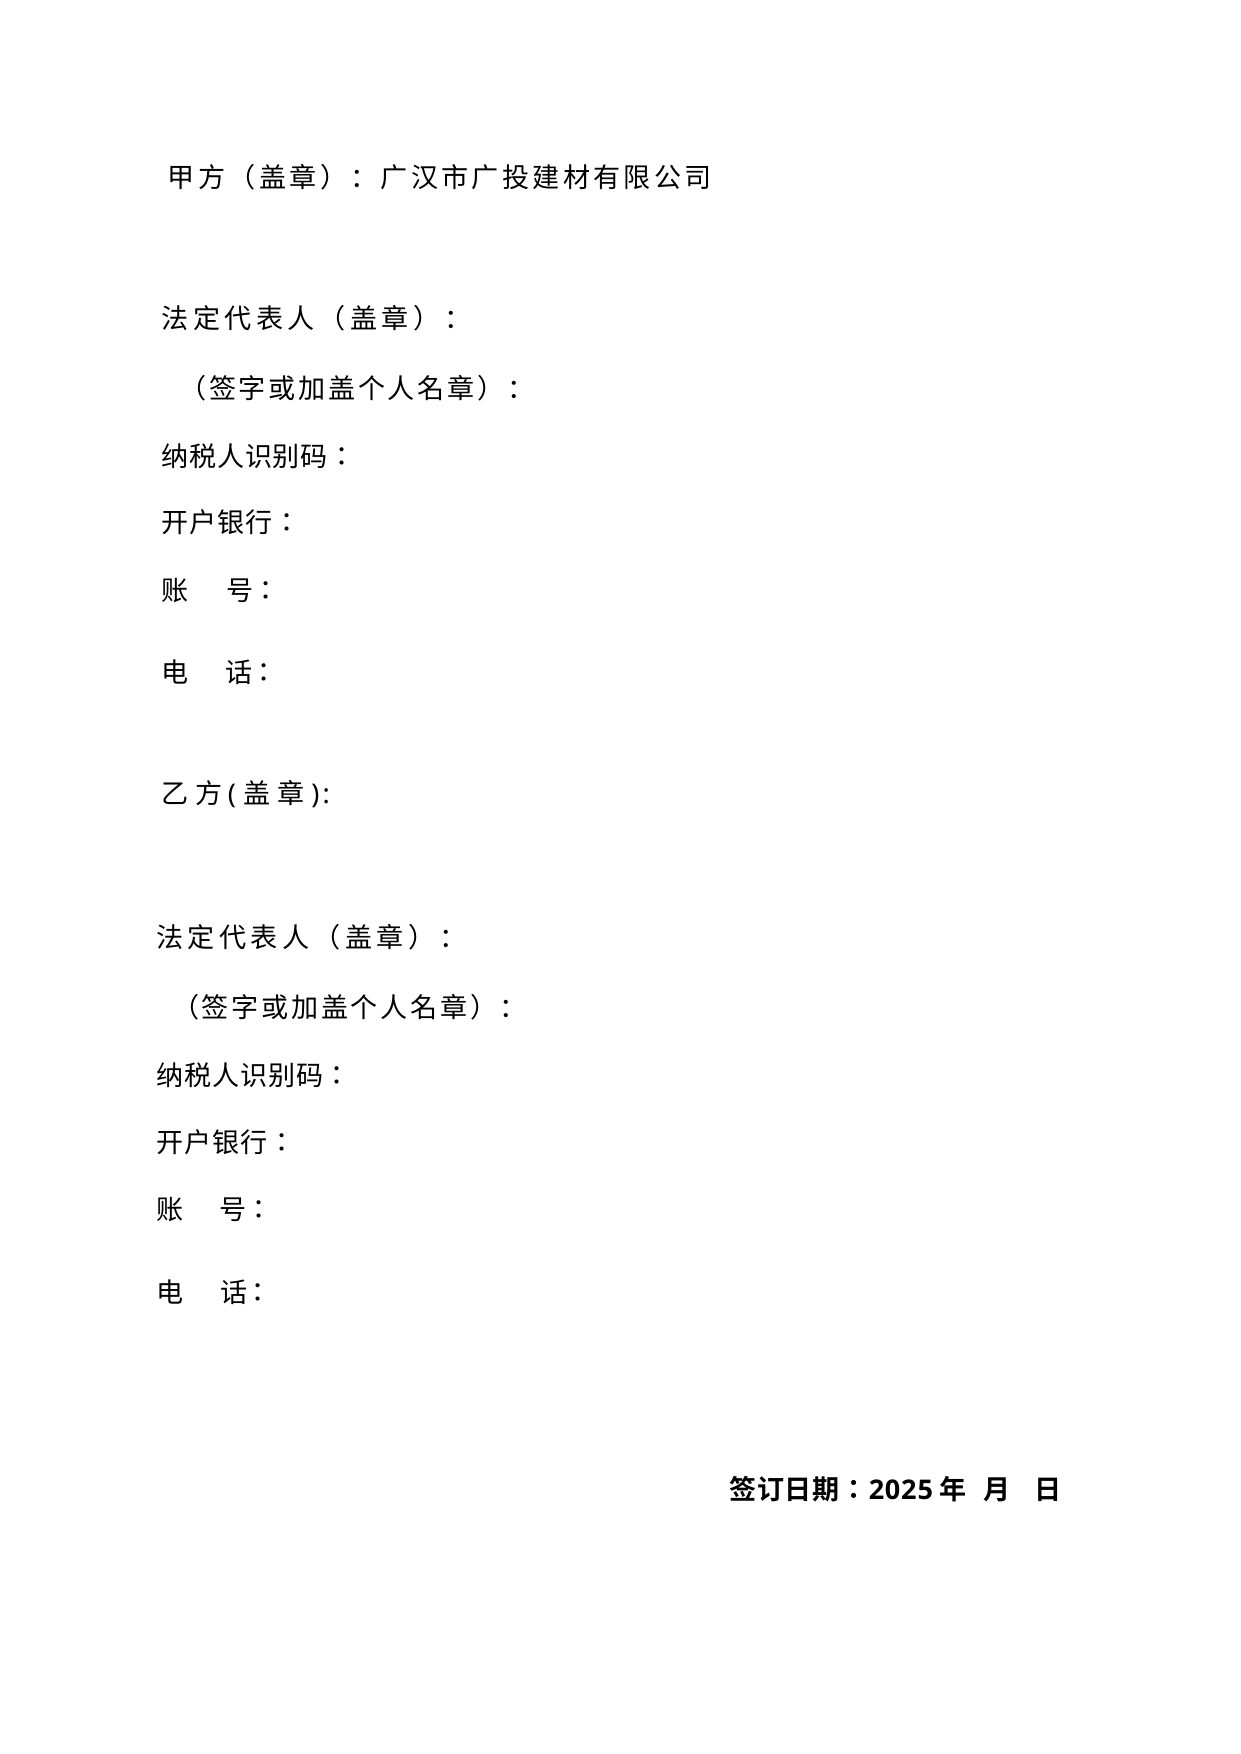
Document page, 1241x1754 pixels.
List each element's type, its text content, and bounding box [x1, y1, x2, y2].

text （签字或加盖个人名章）： [172, 989, 1061, 1025]
text （签字或加盖个人名章）： [179, 370, 1061, 406]
text 账 号： [156, 1192, 1061, 1226]
text 法定代表人（盖章）： [156, 919, 1061, 955]
text 签订日期：2025年 月 日 [156, 1472, 1061, 1506]
text 电 话： [156, 1275, 1061, 1309]
text 电 话： [161, 655, 1061, 689]
text 甲方（盖章）：广汉市广投建材有限公司 [168, 159, 1061, 195]
text 乙 方 ( 盖 章 ) : [161, 777, 1061, 810]
text 纳税人识别码： [161, 440, 1061, 473]
text 开户银行： [156, 1126, 1061, 1159]
text 账 号： [161, 573, 1061, 607]
text 纳税人识别码： [156, 1059, 1061, 1092]
text 法定代表人（盖章）： [161, 300, 1061, 336]
text 开户银行： [161, 506, 1061, 539]
